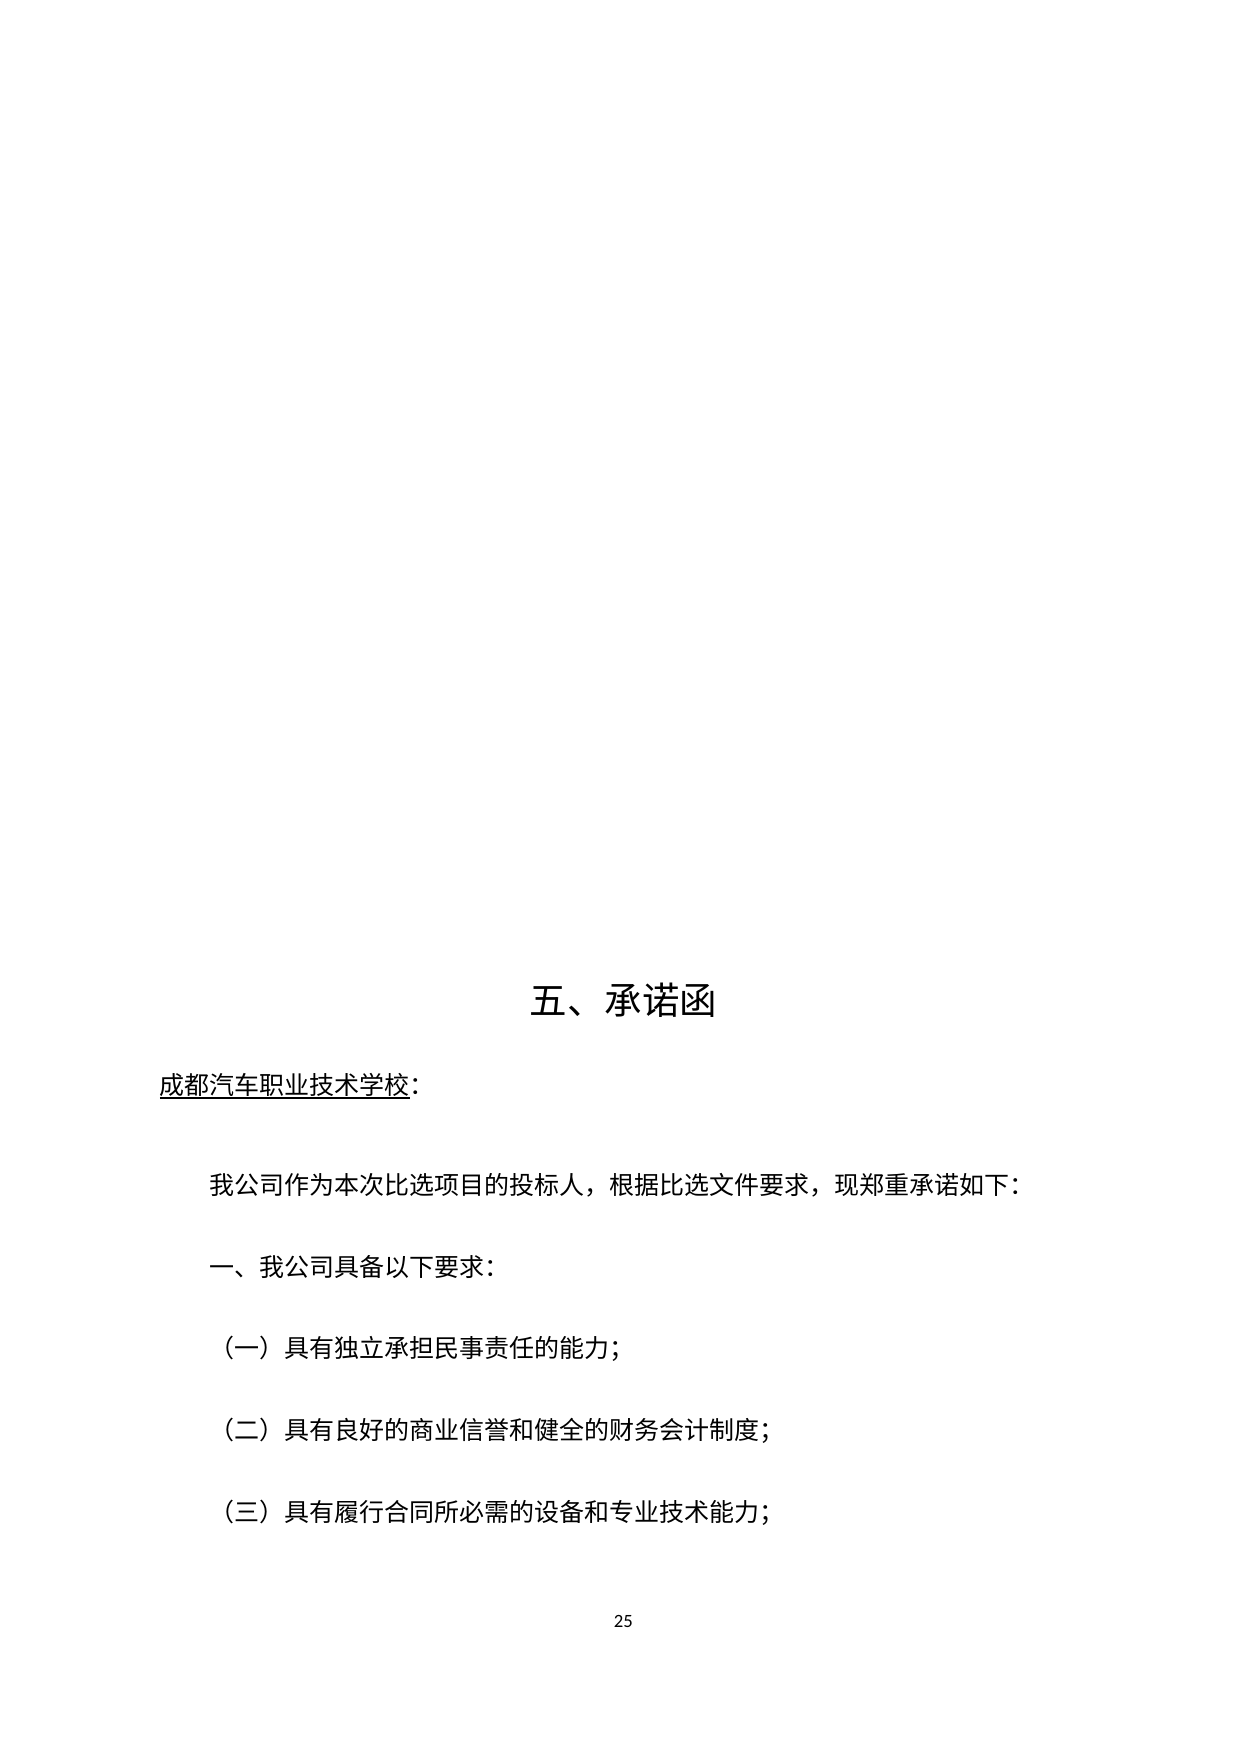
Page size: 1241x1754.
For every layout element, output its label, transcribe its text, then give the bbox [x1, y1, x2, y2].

text （二）具有良好的商业信誉和健全的财务会计制度； [159, 1396, 1087, 1461]
text 成都汽车职业技术学校： [159, 1051, 1087, 1116]
text 我公司作为本次比选项目的投标人，根据比选文件要求，现郑重承诺如下： [159, 1151, 1087, 1216]
text （一）具有独立承担民事责任的能力； [159, 1314, 1087, 1379]
text 一、我公司具备以下要求： [159, 1233, 1087, 1298]
text （三）具有履行合同所必需的设备和专业技术能力； [159, 1478, 1087, 1543]
text 五、承诺函 [159, 966, 1087, 1031]
